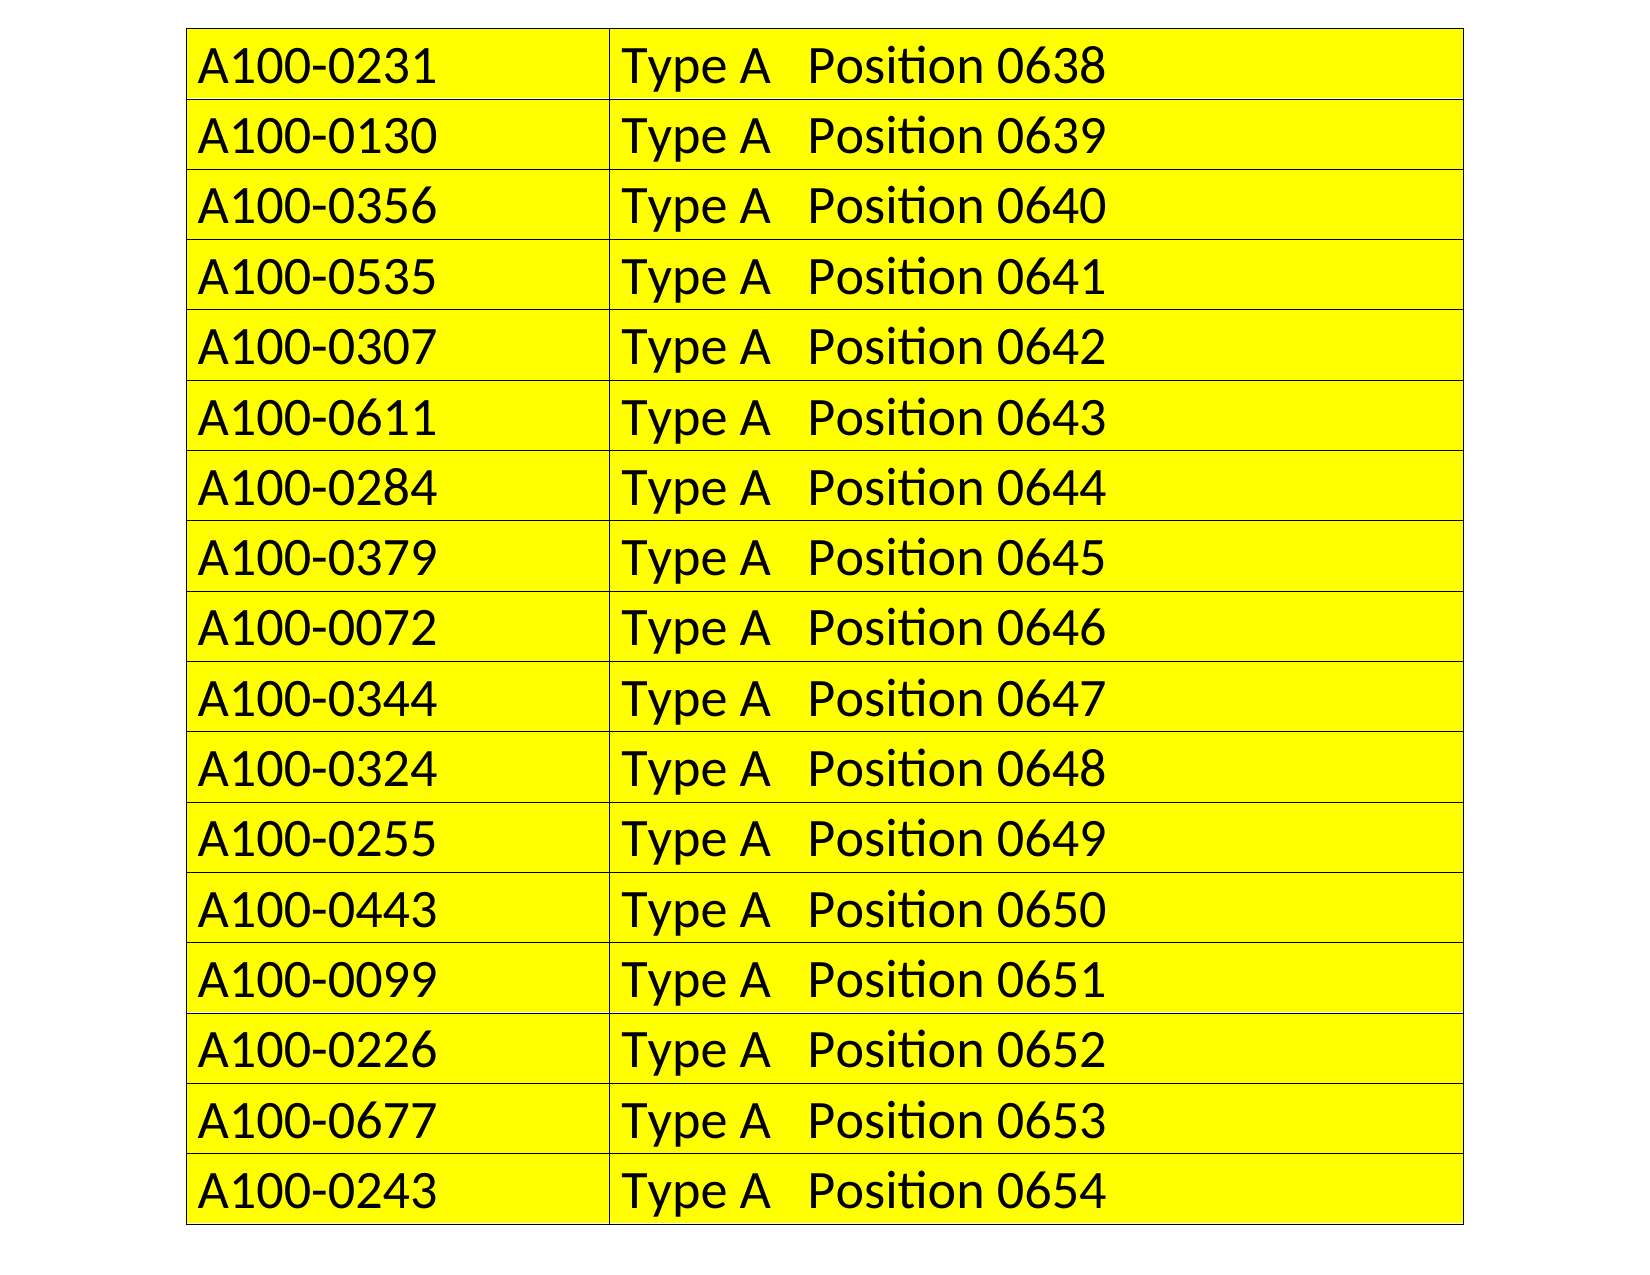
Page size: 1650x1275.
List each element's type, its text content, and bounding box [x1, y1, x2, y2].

table_cell A100-0072 [187, 592, 609, 661]
table_cell A100-0324 [187, 732, 609, 802]
table_cell Type A Position 0645 [610, 521, 1463, 591]
table_cell A100-0255 [187, 803, 609, 872]
table_cell A100-0130 [187, 100, 609, 169]
table_cell Type A Position 0648 [610, 732, 1463, 802]
table_cell A100-0243 [187, 1154, 609, 1223]
table_cell A100-0284 [187, 451, 609, 520]
table_cell A100-0677 [187, 1084, 609, 1153]
table_cell Type A Position 0638 [610, 29, 1463, 98]
table_cell Type A Position 0644 [610, 451, 1463, 520]
table_cell A100-0443 [187, 873, 609, 942]
table_cell A100-0611 [187, 381, 609, 450]
table_cell Type A Position 0649 [610, 803, 1463, 872]
table_cell Type A Position 0646 [610, 592, 1463, 661]
table_cell Type A Position 0639 [610, 100, 1463, 169]
table_cell Type A Position 0647 [610, 662, 1463, 731]
table_cell A100-0535 [187, 240, 609, 309]
table_cell Type A Position 0651 [610, 943, 1463, 1012]
table_cell A100-0344 [187, 662, 609, 731]
table_cell Type A Position 0650 [610, 873, 1463, 942]
table_cell A100-0356 [187, 170, 609, 239]
table_cell A100-0307 [187, 310, 609, 380]
table_cell Type A Position 0653 [610, 1084, 1463, 1153]
table_cell A100-0226 [187, 1014, 609, 1083]
table_cell A100-0099 [187, 943, 609, 1012]
table_cell A100-0231 [187, 29, 609, 98]
table_cell Type A Position 0642 [610, 310, 1463, 380]
table_cell Type A Position 0654 [610, 1154, 1463, 1223]
table_cell Type A Position 0652 [610, 1014, 1463, 1083]
table_cell A100-0379 [187, 521, 609, 591]
table_cell Type A Position 0643 [610, 381, 1463, 450]
table_cell Type A Position 0640 [610, 170, 1463, 239]
table_cell Type A Position 0641 [610, 240, 1463, 309]
